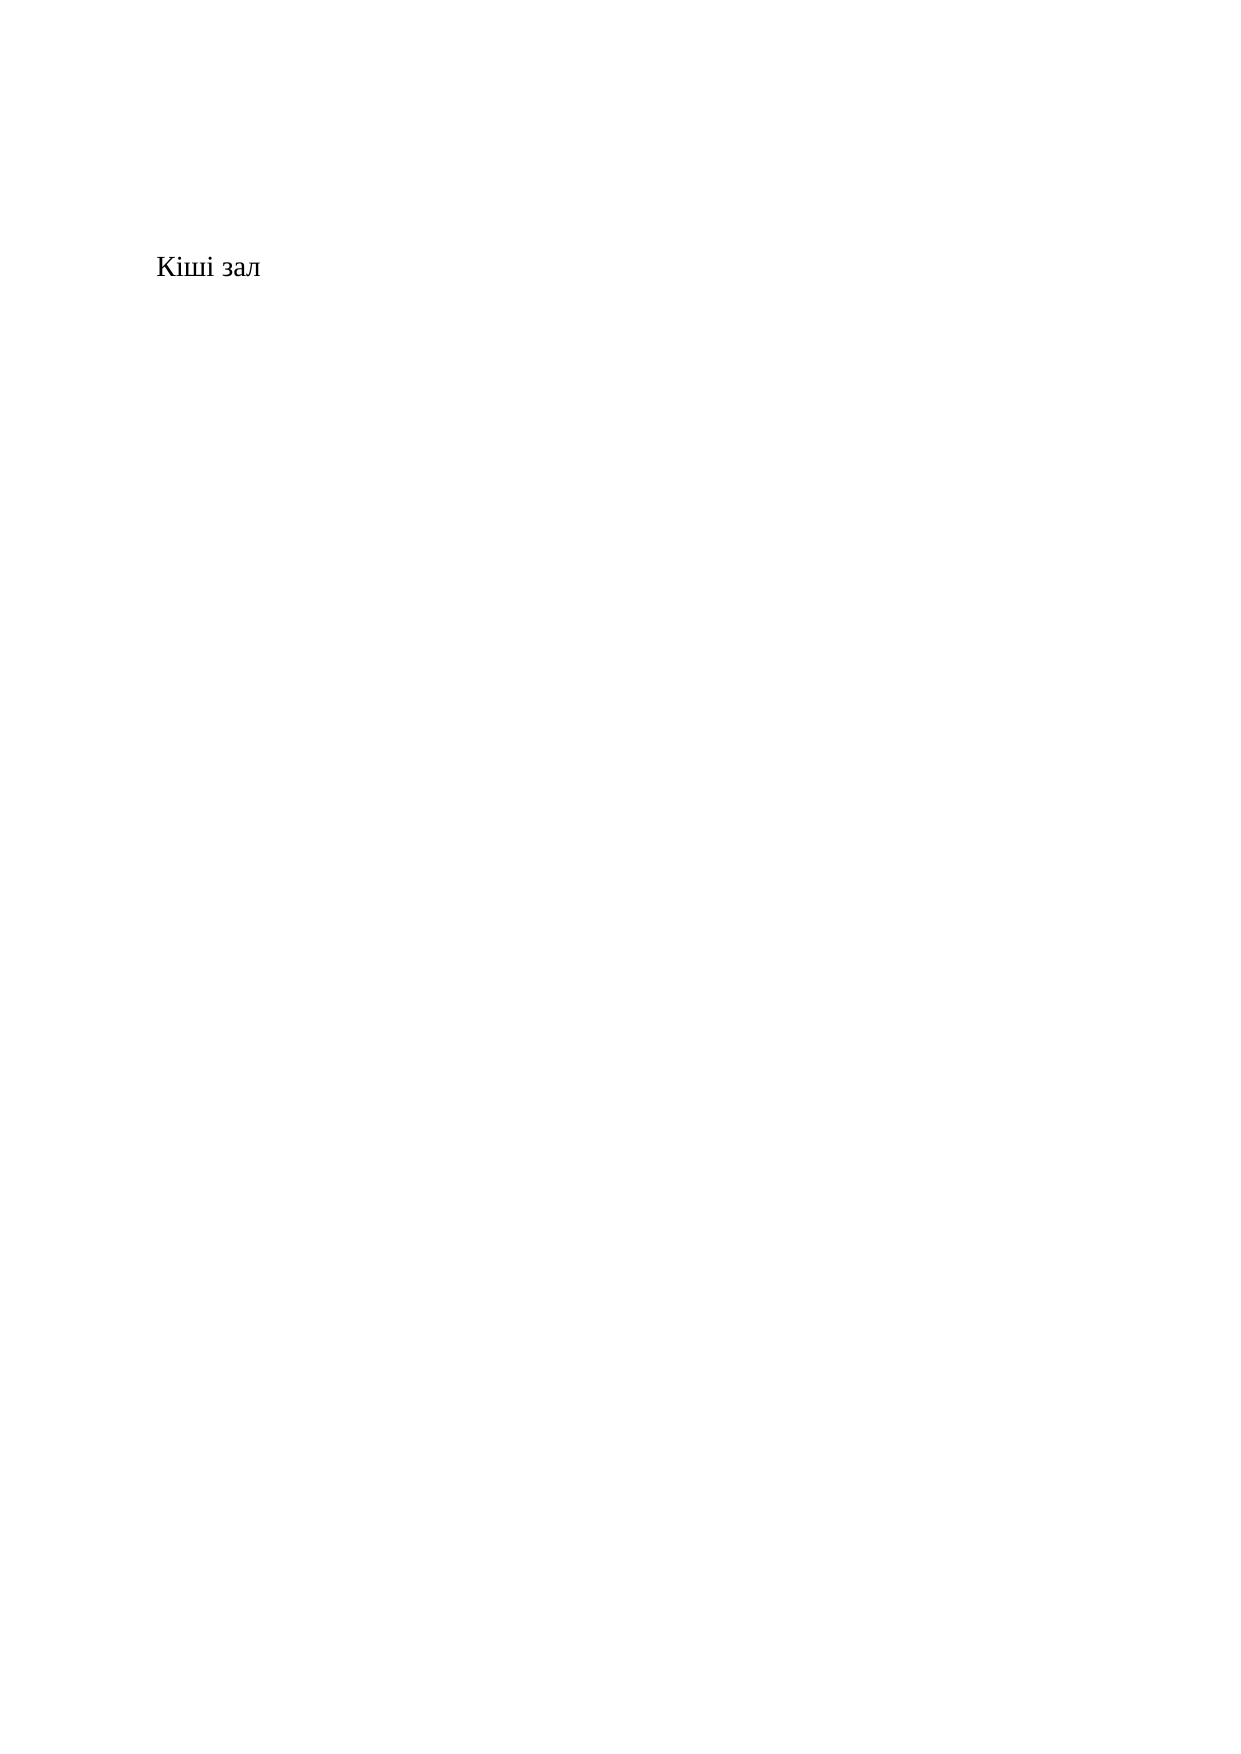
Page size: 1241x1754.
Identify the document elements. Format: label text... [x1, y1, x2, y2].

text Кіші зал [112, 249, 1128, 282]
